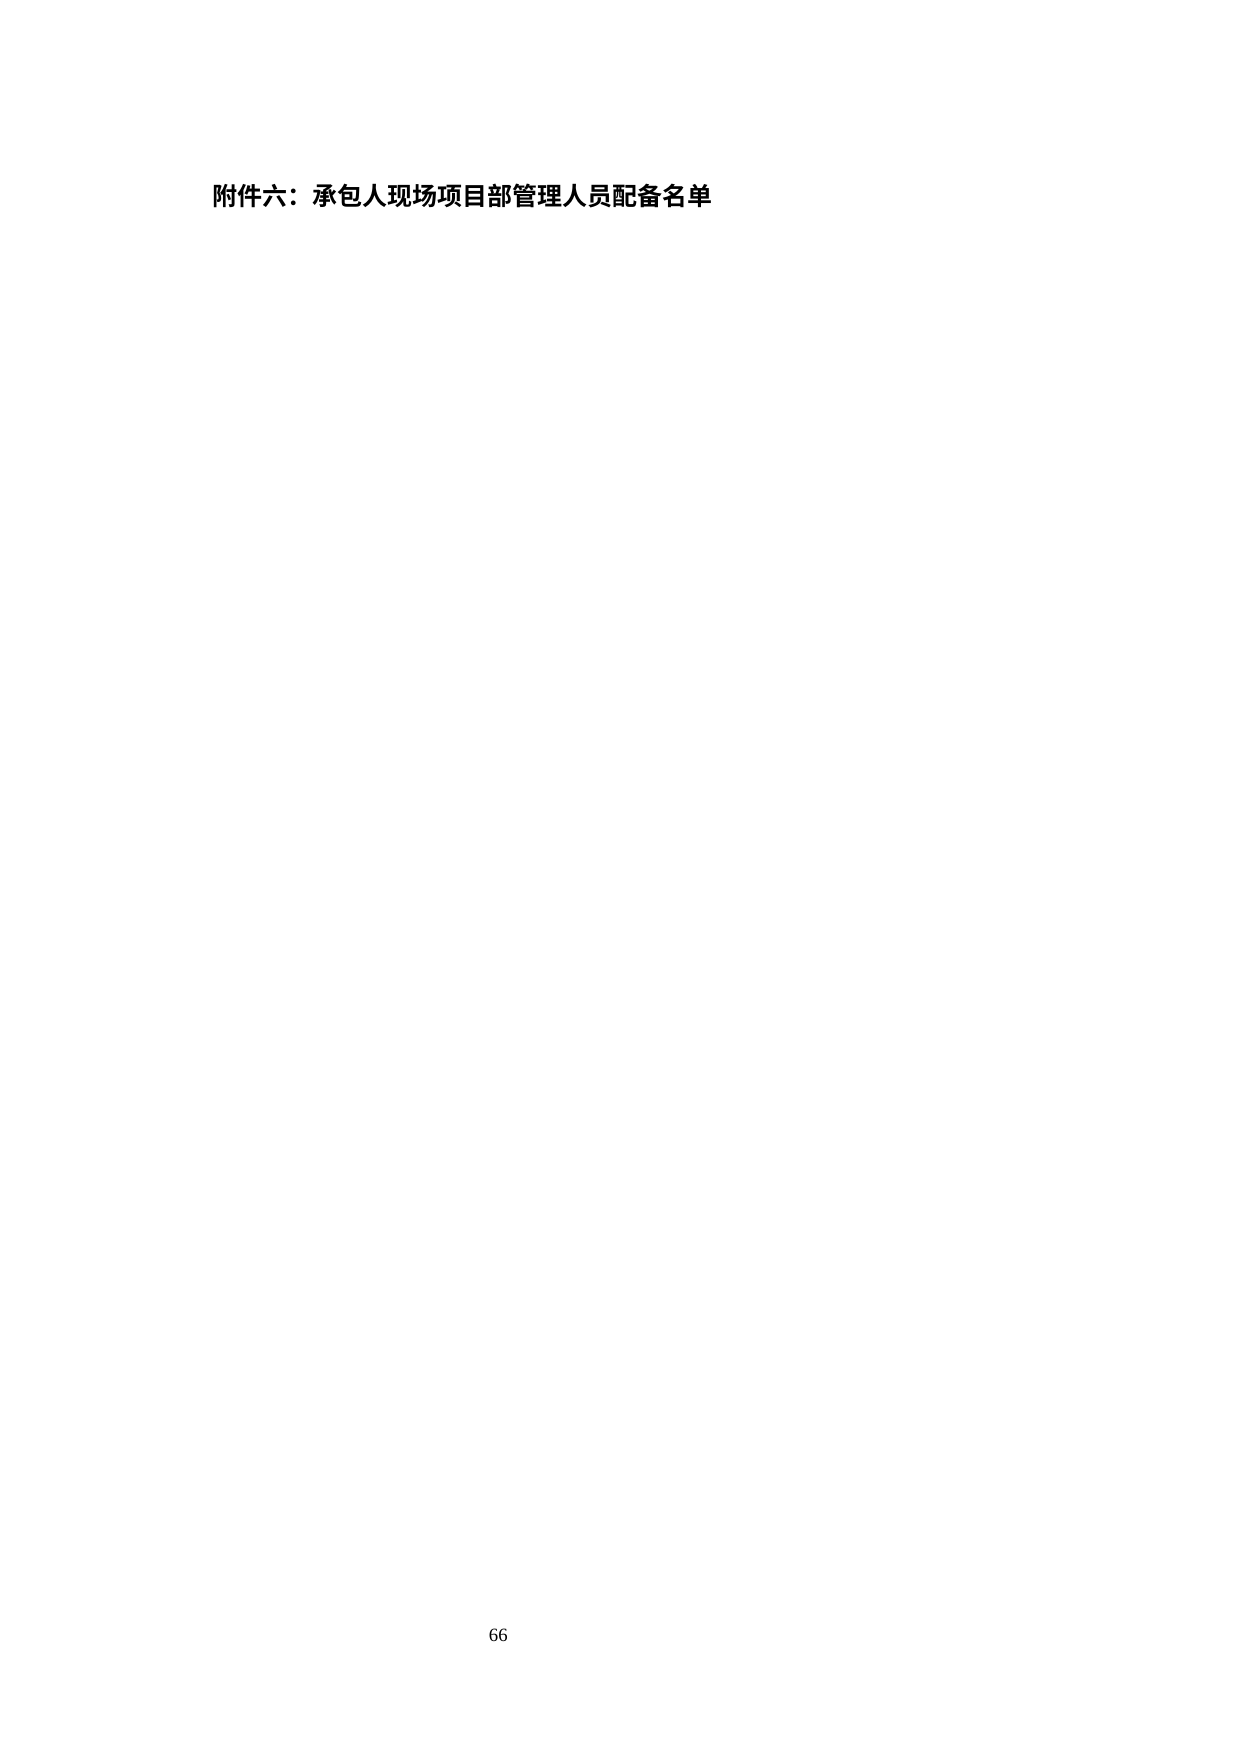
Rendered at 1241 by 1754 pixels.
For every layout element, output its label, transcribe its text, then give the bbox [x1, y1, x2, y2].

text 附件六：承包人现场项目部管理人员配备名单 [187, 162, 1053, 227]
